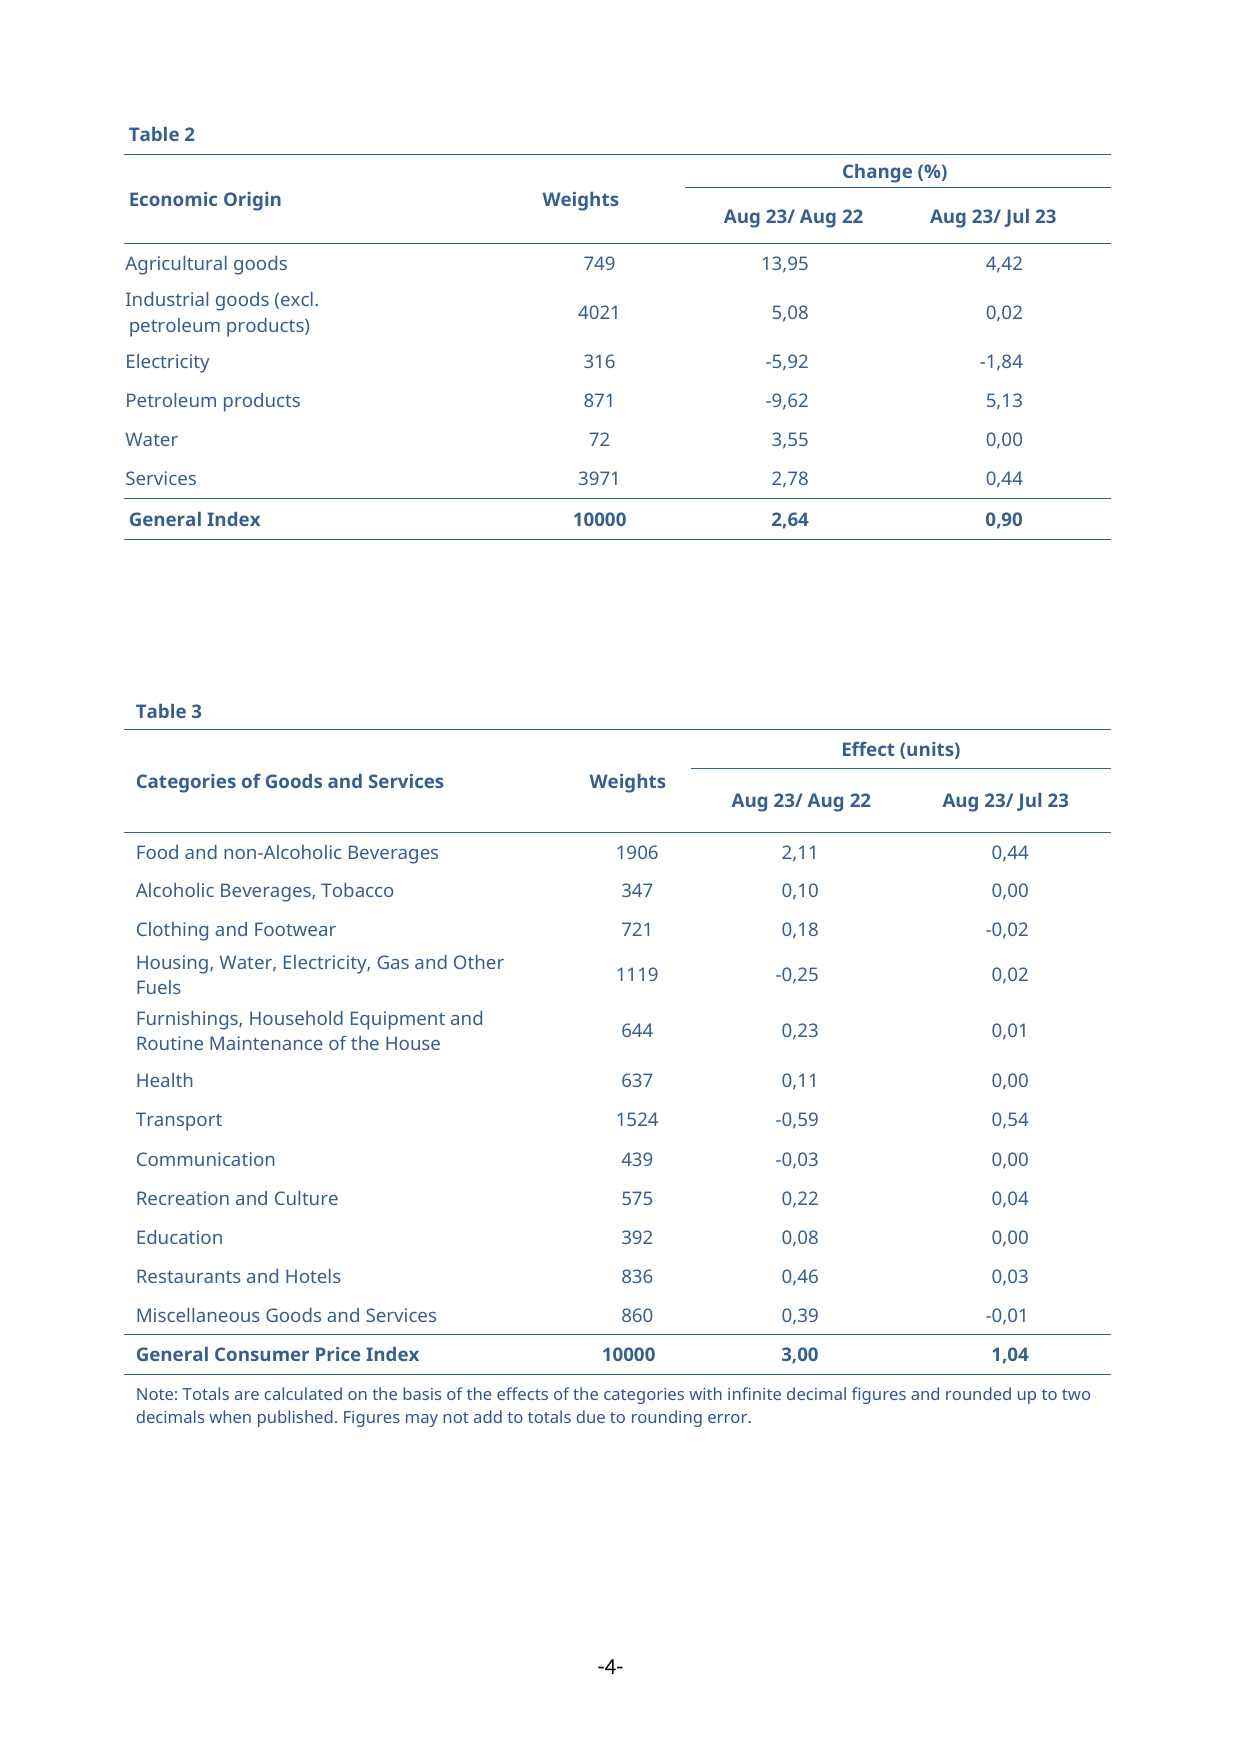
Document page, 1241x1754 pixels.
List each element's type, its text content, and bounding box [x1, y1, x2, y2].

table_cell -0,25 [691, 949, 901, 1000]
table_cell Economic Origin [124, 155, 483, 243]
table_cell 72 [483, 420, 685, 459]
table_cell 644 [565, 1000, 691, 1061]
table_cell Education [124, 1217, 564, 1256]
table_cell -0,03 [691, 1139, 901, 1178]
table_cell 1906 [565, 833, 691, 871]
table_cell 10000 [483, 499, 685, 539]
table_cell 5,08 [685, 283, 891, 341]
table_cell Aug 23/ Jul 23 [891, 188, 1111, 243]
table_cell -5,92 [685, 341, 891, 381]
table_cell 860 [565, 1295, 691, 1334]
table_cell 0,54 [901, 1100, 1111, 1139]
table_cell 3,55 [685, 420, 891, 459]
table_cell 0,00 [901, 1139, 1111, 1178]
table_cell Electricity [124, 341, 483, 381]
table_cell 2,64 [685, 499, 891, 539]
table_cell 13,95 [685, 244, 891, 282]
table_cell Industrial goods (excl. petroleum products) [124, 283, 483, 341]
table_cell 439 [565, 1139, 691, 1178]
table_cell Water [124, 420, 483, 459]
table_cell 0,39 [691, 1295, 901, 1334]
table_cell Petroleum products [124, 381, 483, 419]
table_cell 0,11 [691, 1061, 901, 1100]
table_cell 0,00 [891, 420, 1111, 459]
table_cell Furnishings, Household Equipment and Routine Maintenance of the House [124, 1000, 564, 1061]
table_cell 0,44 [901, 833, 1111, 871]
table_cell General Index [124, 499, 483, 539]
table_cell 4021 [483, 283, 685, 341]
table_cell -9,62 [685, 381, 891, 419]
table_cell -0,59 [691, 1100, 901, 1139]
table_cell Aug 23/ Aug 22 [685, 188, 891, 243]
table_cell Weights [483, 155, 685, 243]
table_cell Change (%) [685, 155, 1111, 187]
table_cell Food and non-Alcoholic Beverages [124, 833, 564, 871]
table_cell Agricultural goods [124, 244, 483, 282]
table_cell Alcoholic Beverages, Tobacco [124, 871, 564, 910]
table_cell 0,04 [901, 1178, 1111, 1217]
table_cell Housing, Water, Electricity, Gas and Other Fuels [124, 949, 564, 1000]
table_cell 392 [565, 1217, 691, 1256]
table_cell Health [124, 1061, 564, 1100]
table_cell 0,08 [691, 1217, 901, 1256]
table_cell 347 [565, 871, 691, 910]
table_cell Weights [565, 730, 691, 832]
table_cell General Consumer Price Index [124, 1335, 564, 1373]
table_cell Categories of Goods and Services [124, 730, 564, 832]
table_header Table 2 [124, 113, 1111, 154]
table_cell 637 [565, 1061, 691, 1100]
table_cell 2,78 [685, 459, 891, 498]
table_cell Aug 23/ Jul 23 [901, 769, 1111, 832]
table_cell Effect (units) [691, 730, 1111, 768]
table_cell Services [124, 459, 483, 498]
table_cell 10000 [565, 1335, 691, 1373]
table_cell 0,18 [691, 910, 901, 949]
table_cell 316 [483, 341, 685, 381]
table_cell 4,42 [891, 244, 1111, 282]
table_cell -1,84 [891, 341, 1111, 381]
table_cell 871 [483, 381, 685, 419]
table_cell 1,04 [901, 1335, 1111, 1373]
table_cell Note: Totals are calculated on the basis of the effects of the categories with infinite decimal figures and rounded up to two decimals when published. Figures may not add to totals due to rounding error. [124, 1375, 1111, 1428]
table_cell 836 [565, 1256, 691, 1295]
table_cell 0,00 [901, 871, 1111, 910]
table_cell 0,90 [891, 499, 1111, 539]
table_cell 749 [483, 244, 685, 282]
table_cell 575 [565, 1178, 691, 1217]
table_cell Restaurants and Hotels [124, 1256, 564, 1295]
table_cell 3,00 [691, 1335, 901, 1373]
table_cell 0,23 [691, 1000, 901, 1061]
table_cell Clothing and Footwear [124, 910, 564, 949]
table_cell 5,13 [891, 381, 1111, 419]
table_cell 0,01 [901, 1000, 1111, 1061]
table_cell 0,00 [901, 1061, 1111, 1100]
table_cell 0,03 [901, 1256, 1111, 1295]
table_cell Communication [124, 1139, 564, 1178]
table_cell 2,11 [691, 833, 901, 871]
table_cell Transport [124, 1100, 564, 1139]
table_cell -0,01 [901, 1295, 1111, 1334]
table_cell 0,02 [901, 949, 1111, 1000]
table_cell 0,00 [901, 1217, 1111, 1256]
table_cell 1119 [565, 949, 691, 1000]
table_header Table 3 [124, 693, 1111, 729]
table_cell -0,02 [901, 910, 1111, 949]
table_cell 0,02 [891, 283, 1111, 341]
table_cell 0,46 [691, 1256, 901, 1295]
table_cell Recreation and Culture [124, 1178, 564, 1217]
table_cell 3971 [483, 459, 685, 498]
table_cell 721 [565, 910, 691, 949]
table_cell 0,44 [891, 459, 1111, 498]
table_cell Miscellaneous Goods and Services [124, 1295, 564, 1334]
table_cell Aug 23/ Aug 22 [691, 769, 901, 832]
table_cell 0,10 [691, 871, 901, 910]
table_cell 1524 [565, 1100, 691, 1139]
table_cell 0,22 [691, 1178, 901, 1217]
